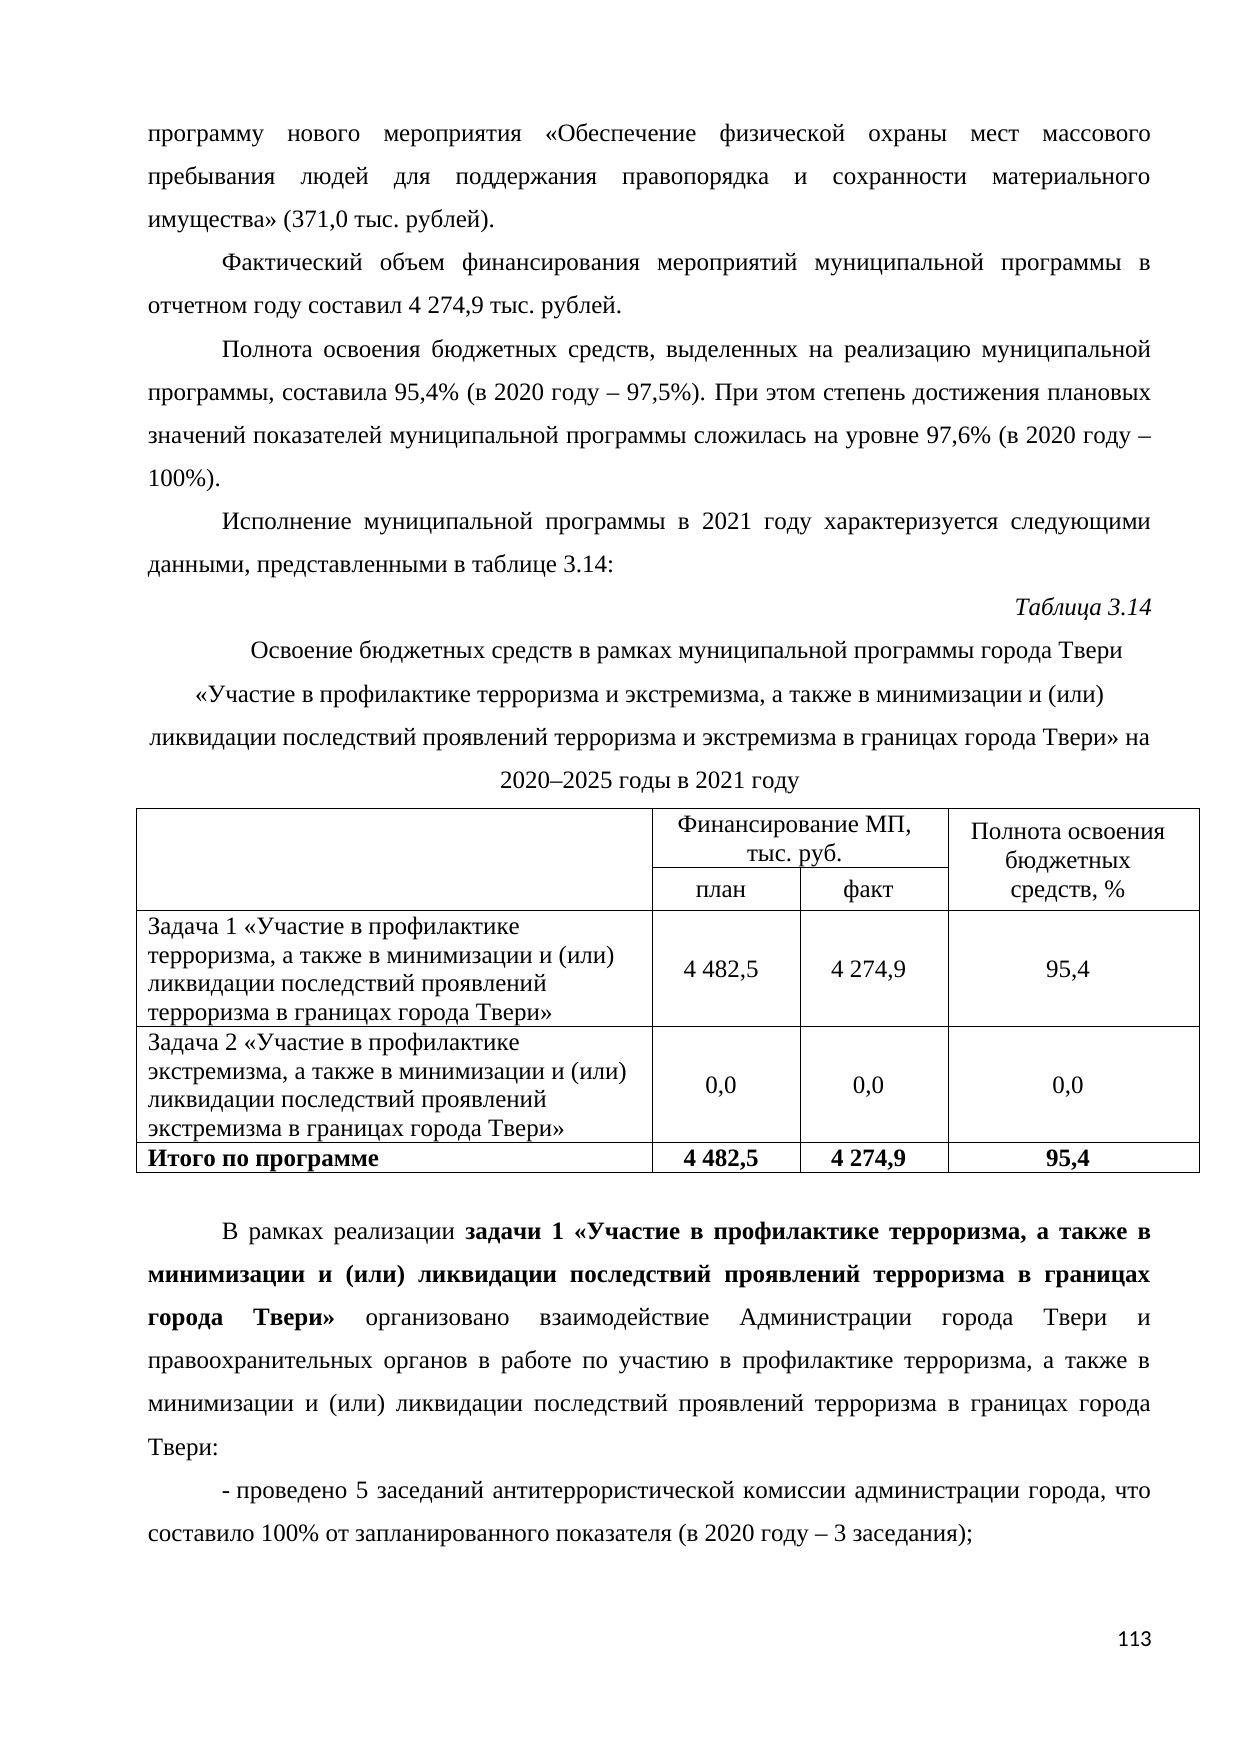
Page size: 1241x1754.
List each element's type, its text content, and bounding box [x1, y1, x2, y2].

text Фактический объем финансирования мероприятий муниципальной программы в отчетном году составил 4 274,9 тыс. рублей. [148, 247, 1152, 319]
text В рамках реализации задачи 1 «Участие в профилактике терроризма, а также в минимизации и (или) ликвидации последствий проявлений терроризма в границах города Твери» организовано взаимодействие Администрации города Твери и правоохранительных органов в работе по участию в профилактике терроризма, а также в минимизации и (или) ликвидации последствий проявлений терроризма в границах города Твери: [148, 1216, 1152, 1460]
table_cell 4 274,9 [801, 1143, 948, 1172]
table_cell 0,0 [801, 1027, 948, 1142]
table_header [137, 809, 652, 910]
table_cell 95,4 [949, 1143, 1199, 1172]
text Освоение бюджетных средств в рамках муниципальной программы города Твери «Участие в профилактике терроризма и экстремизма, а также в минимизации и (или) ликвидации последствий проявлений терроризма и экстремизма в границах города Твери» на 2020–2025 годы в 2021 году [148, 636, 1152, 794]
table_cell 0,0 [653, 1027, 800, 1142]
text Исполнение муниципальной программы в 2021 году характеризуется следующими данными, представленными в таблице 3.14: [148, 506, 1152, 578]
table_cell 4 482,5 [653, 911, 800, 1026]
table_cell 4 274,9 [801, 911, 948, 1026]
table_header Полнота освоения бюджетных средств, % [949, 809, 1199, 910]
table_cell план [653, 868, 800, 910]
table_cell Задача 1 «Участие в профилактике терроризма, а также в минимизации и (или) ликвидации последствий проявлений терроризма в границах города Твери» [137, 911, 652, 1026]
table_cell 4 482,5 [653, 1143, 800, 1172]
table_header Финансирование МП, тыс. руб. [653, 809, 948, 867]
text Полнота освоения бюджетных средств, выделенных на реализацию муниципальной программы, составила 95,4% (в 2020 году – 97,5%). При этом степень достижения плановых значений показателей муниципальной программы сложилась на уровне 97,6% (в 2020 году – 100%). [148, 334, 1152, 492]
table_cell факт [801, 868, 948, 910]
table_cell Итого по программе [137, 1143, 652, 1172]
table_cell Задача 2 «Участие в профилактике экстремизма, а также в минимизации и (или) ликвидации последствий проявлений экстремизма в границах города Твери» [137, 1027, 652, 1142]
text - проведено 5 заседаний антитеррористической комиссии администрации города, что составило 100% от запланированного показателя (в 2020 году – 3 заседания); [148, 1475, 1152, 1547]
table_cell 95,4 [949, 911, 1199, 1026]
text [148, 118, 1152, 233]
text Таблица 3.14 [148, 592, 1152, 621]
table_cell 0,0 [949, 1027, 1199, 1142]
